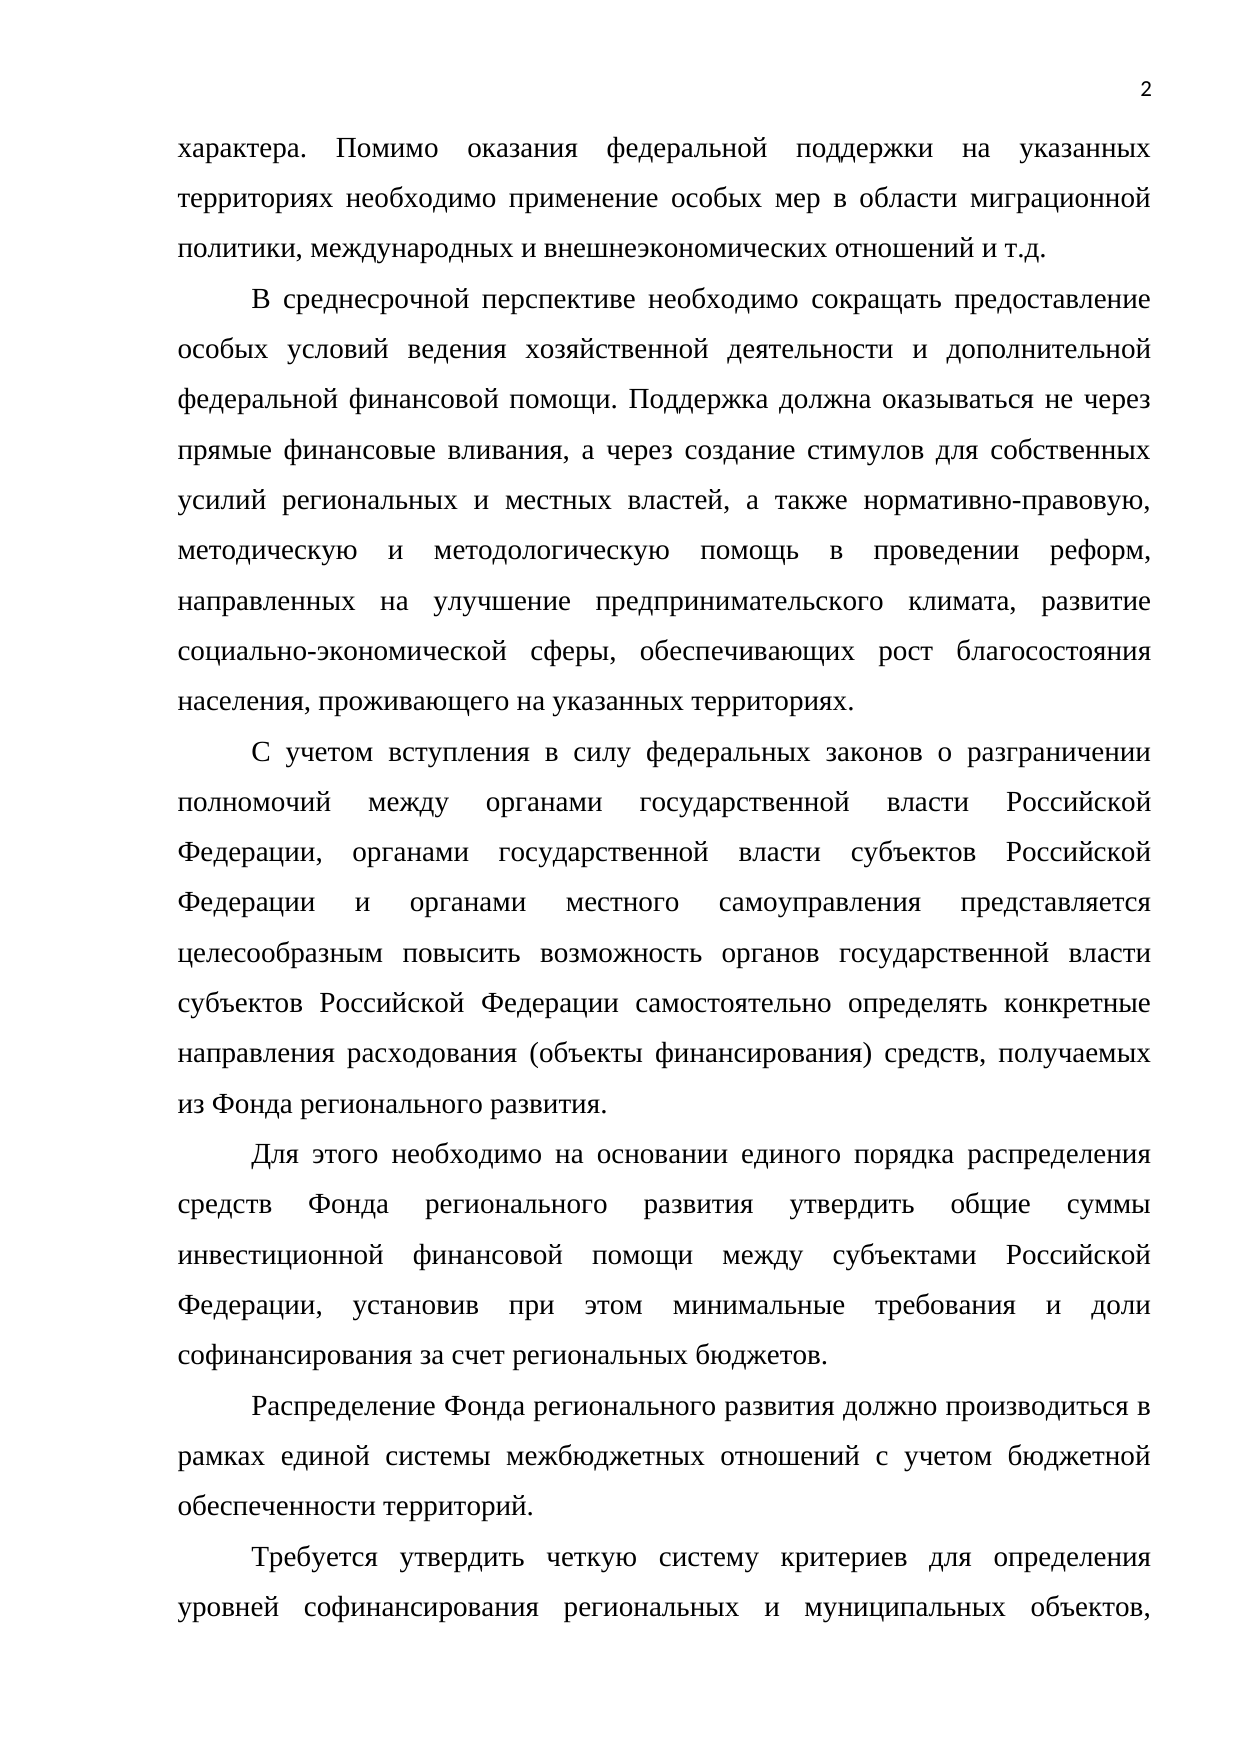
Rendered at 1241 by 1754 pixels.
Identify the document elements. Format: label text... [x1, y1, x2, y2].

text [177, 1539, 1152, 1622]
text С учетом вступления в силу федеральных законов о разграничении полномочий между органами государственной власти Российской Федерации, органами государственной власти субъектов Российской Федерации и органами местного самоуправления представляется целесообразным повысить возможность органов государственной власти субъектов Российской Федерации самостоятельно определять конкретные направления расходования (объекты финансирования) средств, получаемых из Фонда регионального развития. [177, 734, 1152, 1119]
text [177, 130, 1152, 264]
text Распределение Фонда регионального развития должно производиться в рамках единой системы межбюджетных отношений с учетом бюджетной обеспеченности территорий. [177, 1388, 1152, 1522]
text Для этого необходимо на основании единого порядка распределения средств Фонда регионального развития утвердить общие суммы инвестиционной финансовой помощи между субъектами Российской Федерации, установив при этом минимальные требования и доли софинансирования за счет региональных бюджетов. [177, 1136, 1152, 1371]
text В среднесрочной перспективе необходимо сокращать предоставление особых условий ведения хозяйственной деятельности и дополнительной федеральной финансовой помощи. Поддержка должна оказываться не через прямые финансовые вливания, а через создание стимулов для собственных усилий региональных и местных властей, а также нормативно-правовую, методическую и методологическую помощь в проведении реформ, направленных на улучшение предпринимательского климата, развитие социально-экономической сферы, обеспечивающих рост благосостояния населения, проживающего на указанных территориях. [177, 281, 1152, 717]
